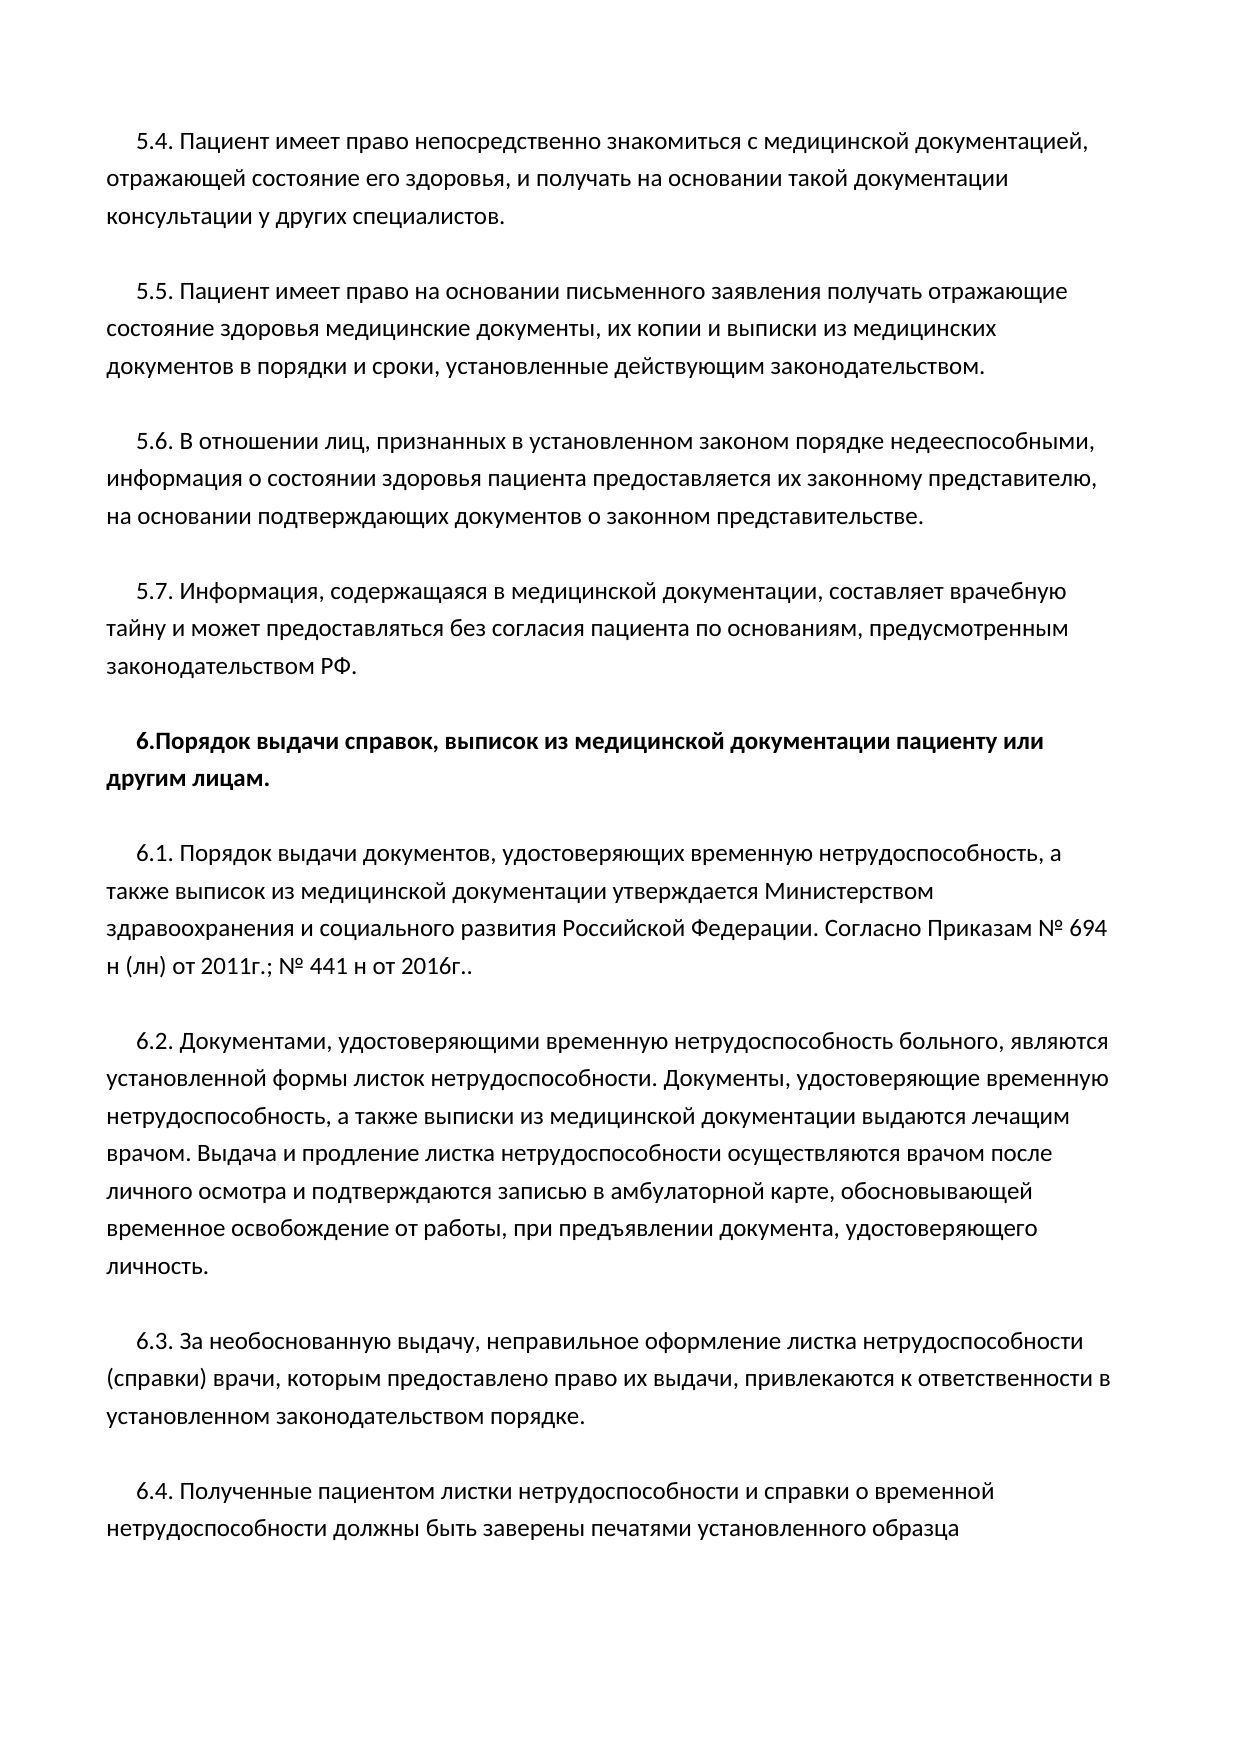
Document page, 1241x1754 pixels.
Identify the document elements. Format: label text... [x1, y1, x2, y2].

text 5.5. Пациент имеет право на основании письменного заявления получать отражающие состояние здоровья медицинские документы, их копии и выписки из медицинских документов в порядки и сроки, установленные действующим законодательством. [106, 268, 1122, 381]
text 5.4. Пациент имеет право непосредственно знакомиться с медицинской документацией, отражающей состояние его здоровья, и получать на основании такой документации консультации у других специалистов. [106, 118, 1122, 231]
text 6.2. Документами, удостоверяющими временную нетрудоспособность больного, являются установленной формы листок нетрудоспособности. Документы, удостоверяющие временную нетрудоспособность, а также выписки из медицинской документации выдаются лечащим врачом. Выдача и продление листка нетрудоспособности осуществляются врачом после личного осмотра и подтверждаются записью в амбулаторной карте, обосновывающей временное освобождение от работы, при предъявлении документа, удостоверяющего личность. [106, 1018, 1122, 1281]
text 6.1. Порядок выдачи документов, удостоверяющих временную нетрудоспособность, а также выписок из медицинской документации утверждается Министерством здравоохранения и социального развития Российской Федерации. Согласно Приказам № 694 н (лн) от 2011г.; № 441 н от 2016г.. [106, 831, 1122, 981]
text 6.Порядок выдачи справок, выписок из медицинской документации пациенту или другим лицам. [106, 718, 1122, 793]
text 6.3. За необоснованную выдачу, неправильное оформление листка нетрудоспособности (справки) врачи, которым предоставлено право их выдачи, привлекаются к ответственности в установленном законодательством порядке. [106, 1318, 1122, 1431]
text 6.4. Полученные пациентом листки нетрудоспособности и справки о временной нетрудоспособности должны быть заверены печатями установленного образца [106, 1468, 1122, 1543]
text 5.6. В отношении лиц, признанных в установленном законом порядке недееспособными, информация о состоянии здоровья пациента предоставляется их законному представителю, на основании подтверждающих документов о законном представительстве. [106, 418, 1122, 531]
text 5.7. Информация, содержащаяся в медицинской документации, составляет врачебную тайну и может предоставляться без согласия пациента по основаниям, предусмотренным законодательством РФ. [106, 568, 1122, 681]
